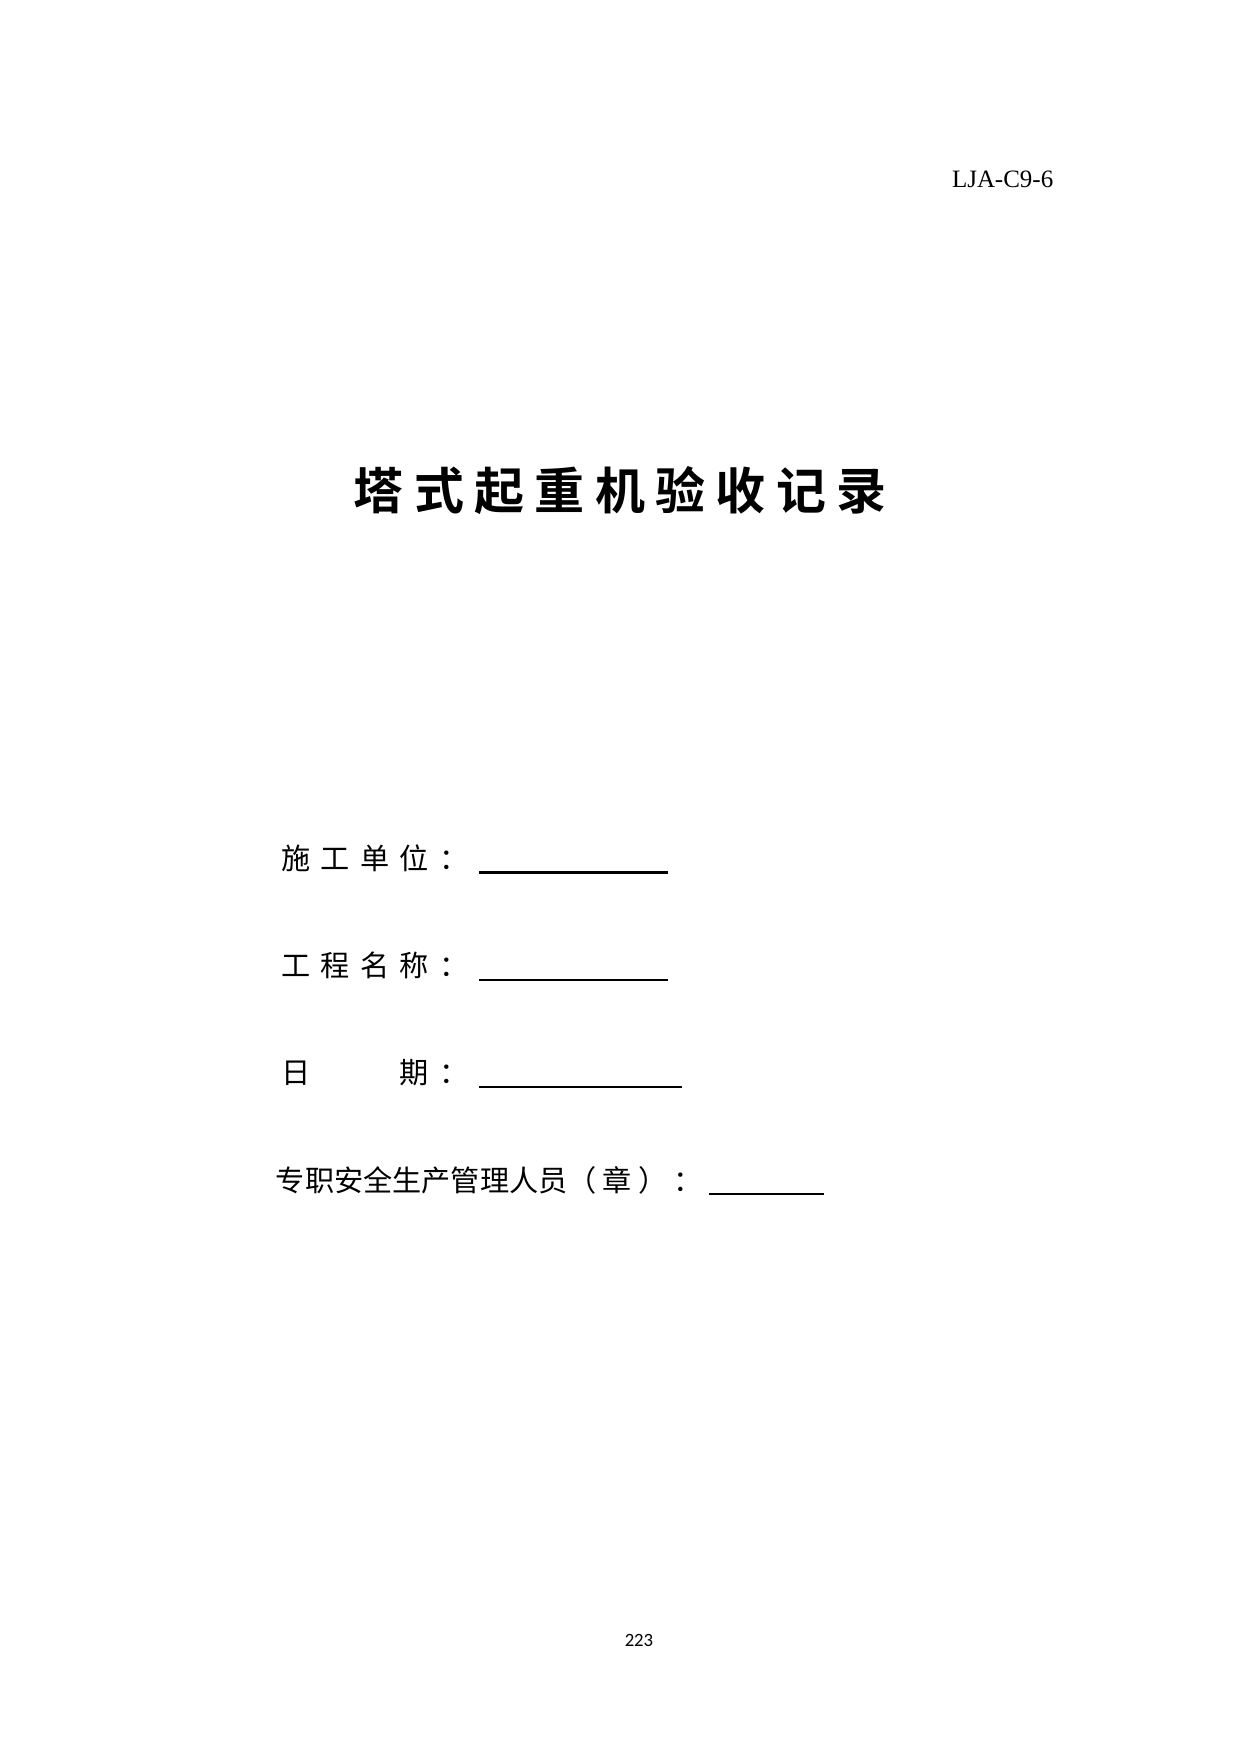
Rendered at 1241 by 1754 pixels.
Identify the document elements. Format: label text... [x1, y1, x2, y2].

text 塔式起重机验收记录 [187, 439, 1053, 536]
text 专职安全生产管理人员（章）： [187, 1146, 1053, 1211]
text 工程名称： [187, 931, 1053, 996]
text 施工单位： [187, 824, 1053, 889]
subtitle LJA-C9-6 [187, 162, 1053, 194]
text 日 期： [187, 1038, 1053, 1103]
